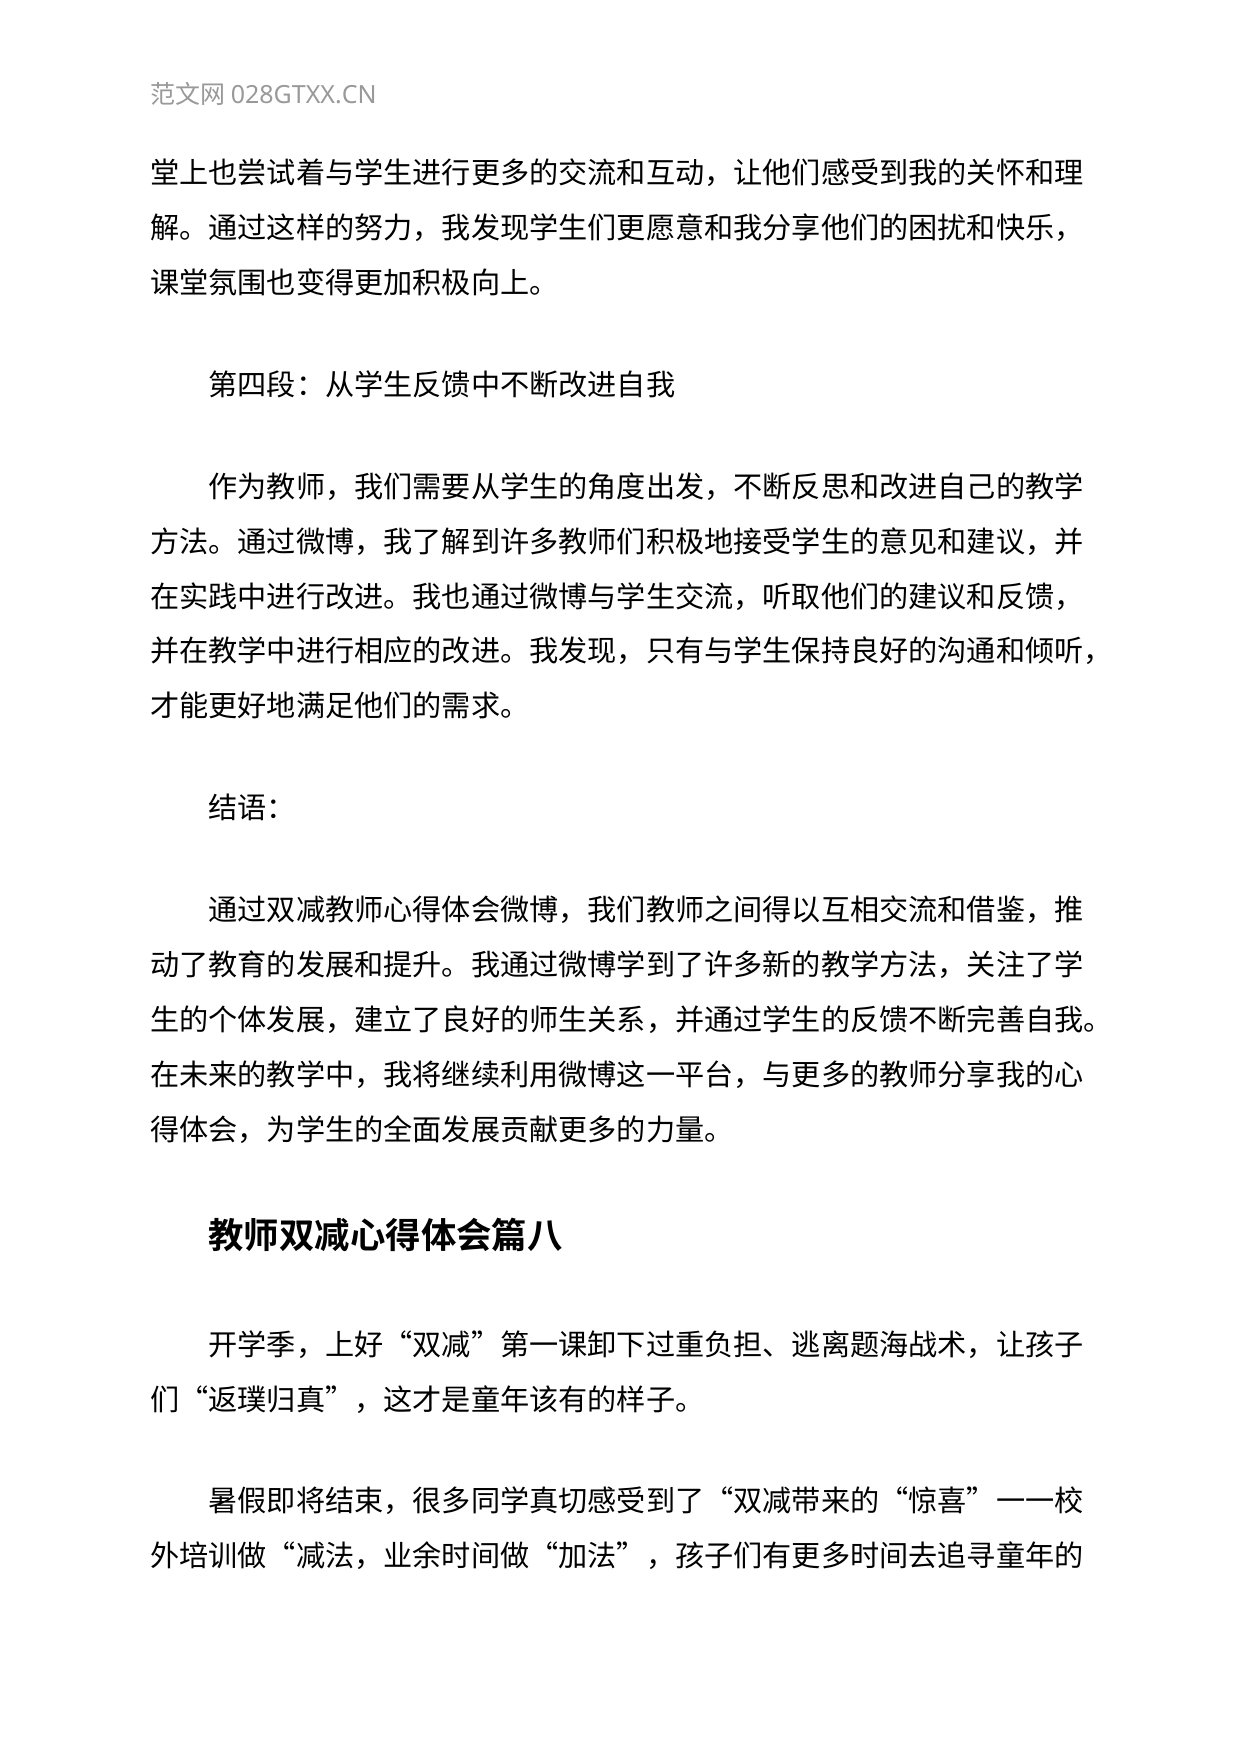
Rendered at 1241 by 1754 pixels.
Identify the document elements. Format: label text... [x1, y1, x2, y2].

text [150, 150, 1090, 302]
text 第四段：从学生反馈中不断改进自我 [150, 362, 1090, 404]
text 教师双减心得体会篇八 [150, 1208, 1090, 1259]
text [150, 1478, 1090, 1575]
text 通过双减教师心得体会微博，我们教师之间得以互相交流和借鉴，推动了教育的发展和提升。我通过微博学到了许多新的教学方法，关注了学生的个体发展，建立了良好的师生关系，并通过学生的反馈不断完善自我。在未来的教学中，我将继续利用微博这一平台，与更多的教师分享我的心得体会，为学生的全面发展贡献更多的力量。 [150, 886, 1090, 1148]
text 开学季，上好“双减”第一课卸下过重负担、逃离题海战术，让孩子们“返璞归真”，这才是童年该有的样子。 [150, 1321, 1090, 1418]
text 结语： [150, 785, 1090, 827]
text 作为教师，我们需要从学生的角度出发，不断反思和改进自己的教学方法。通过微博，我了解到许多教师们积极地接受学生的意见和建议，并在实践中进行改进。我也通过微博与学生交流，听取他们的建议和反馈，并在教学中进行相应的改进。我发现，只有与学生保持良好的沟通和倾听，才能更好地满足他们的需求。 [150, 463, 1090, 725]
